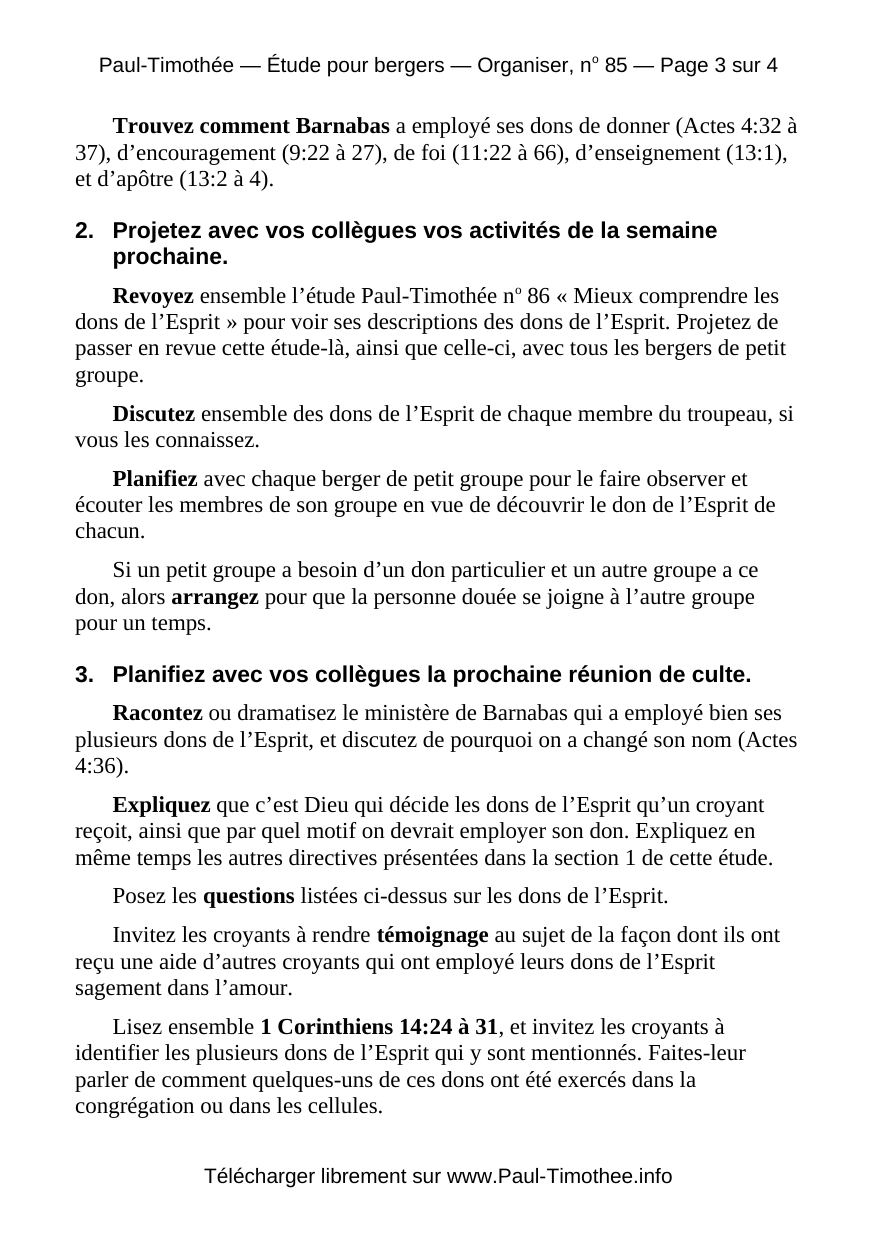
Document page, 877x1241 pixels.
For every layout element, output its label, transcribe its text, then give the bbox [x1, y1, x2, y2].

text Planifiez avec chaque berger de petit groupe pour le faire observer et écouter les membres de son groupe en vue de découvrir le don de l’Esprit de chacun. [75, 465, 802, 544]
text Revoyez ensemble l’étude Paul-Timothée no 86 « Mieux comprendre les dons de l’Esprit » pour voir ses descriptions des dons de l’Esprit. Projetez de passer en revue cette étude-là, ainsi que celle-ci, avec tous les bergers de petit groupe. [75, 282, 802, 387]
text Si un petit groupe a besoin d’un don particulier et un autre groupe a ce don, alors arrangez pour que la personne douée se joigne à l’autre groupe pour un temps. [75, 556, 802, 636]
text Invitez les croyants à rendre témoignage au sujet de la façon dont ils ont reçu une aide d’autres croyants qui ont employé leurs dons de l’Esprit sagement dans l’amour. [75, 921, 802, 1000]
text Racontez ou dramatisez le ministère de Barnabas qui a employé bien ses plusieurs dons de l’Esprit, et discutez de pourquoi on a changé son nom (Actes 4:36). [75, 699, 802, 778]
text Trouvez comment Barnabas a employé ses dons de donner (Actes 4:32 à 37), d’encouragement (9:22 à 27), de foi (11:22 à 66), d’enseignement (13:1), et d’apôtre (13:2 à 4). [75, 112, 802, 192]
text Expliquez que c’est Dieu qui décide les dons de l’Esprit qu’un croyant reçoit, ainsi que par quel motif on devrait employer son don. Expliquez en même temps les autres directives présentées dans la section 1 de cette étude. [75, 791, 802, 870]
text Lisez ensemble 1 Corinthiens 14:24 à 31, et invitez les croyants à identifier les plusieurs dons de l’Esprit qui y sont mentionnés. Faites-leur parler de comment quelques-uns de ces dons ont été exercés dans la congrégation ou dans les cellules. [75, 1013, 802, 1118]
subtitle Planifiez avec vos collègues la prochaine réunion de culte. [75, 661, 802, 687]
text Discutez ensemble des dons de l’Esprit de chaque membre du troupeau, si vous les connaissez. [75, 400, 802, 452]
text Posez les questions listées ci-dessus sur les dons de l’Esprit. [75, 882, 802, 909]
subtitle Projetez avec vos collègues vos activités de la semaine prochaine. [75, 217, 802, 269]
